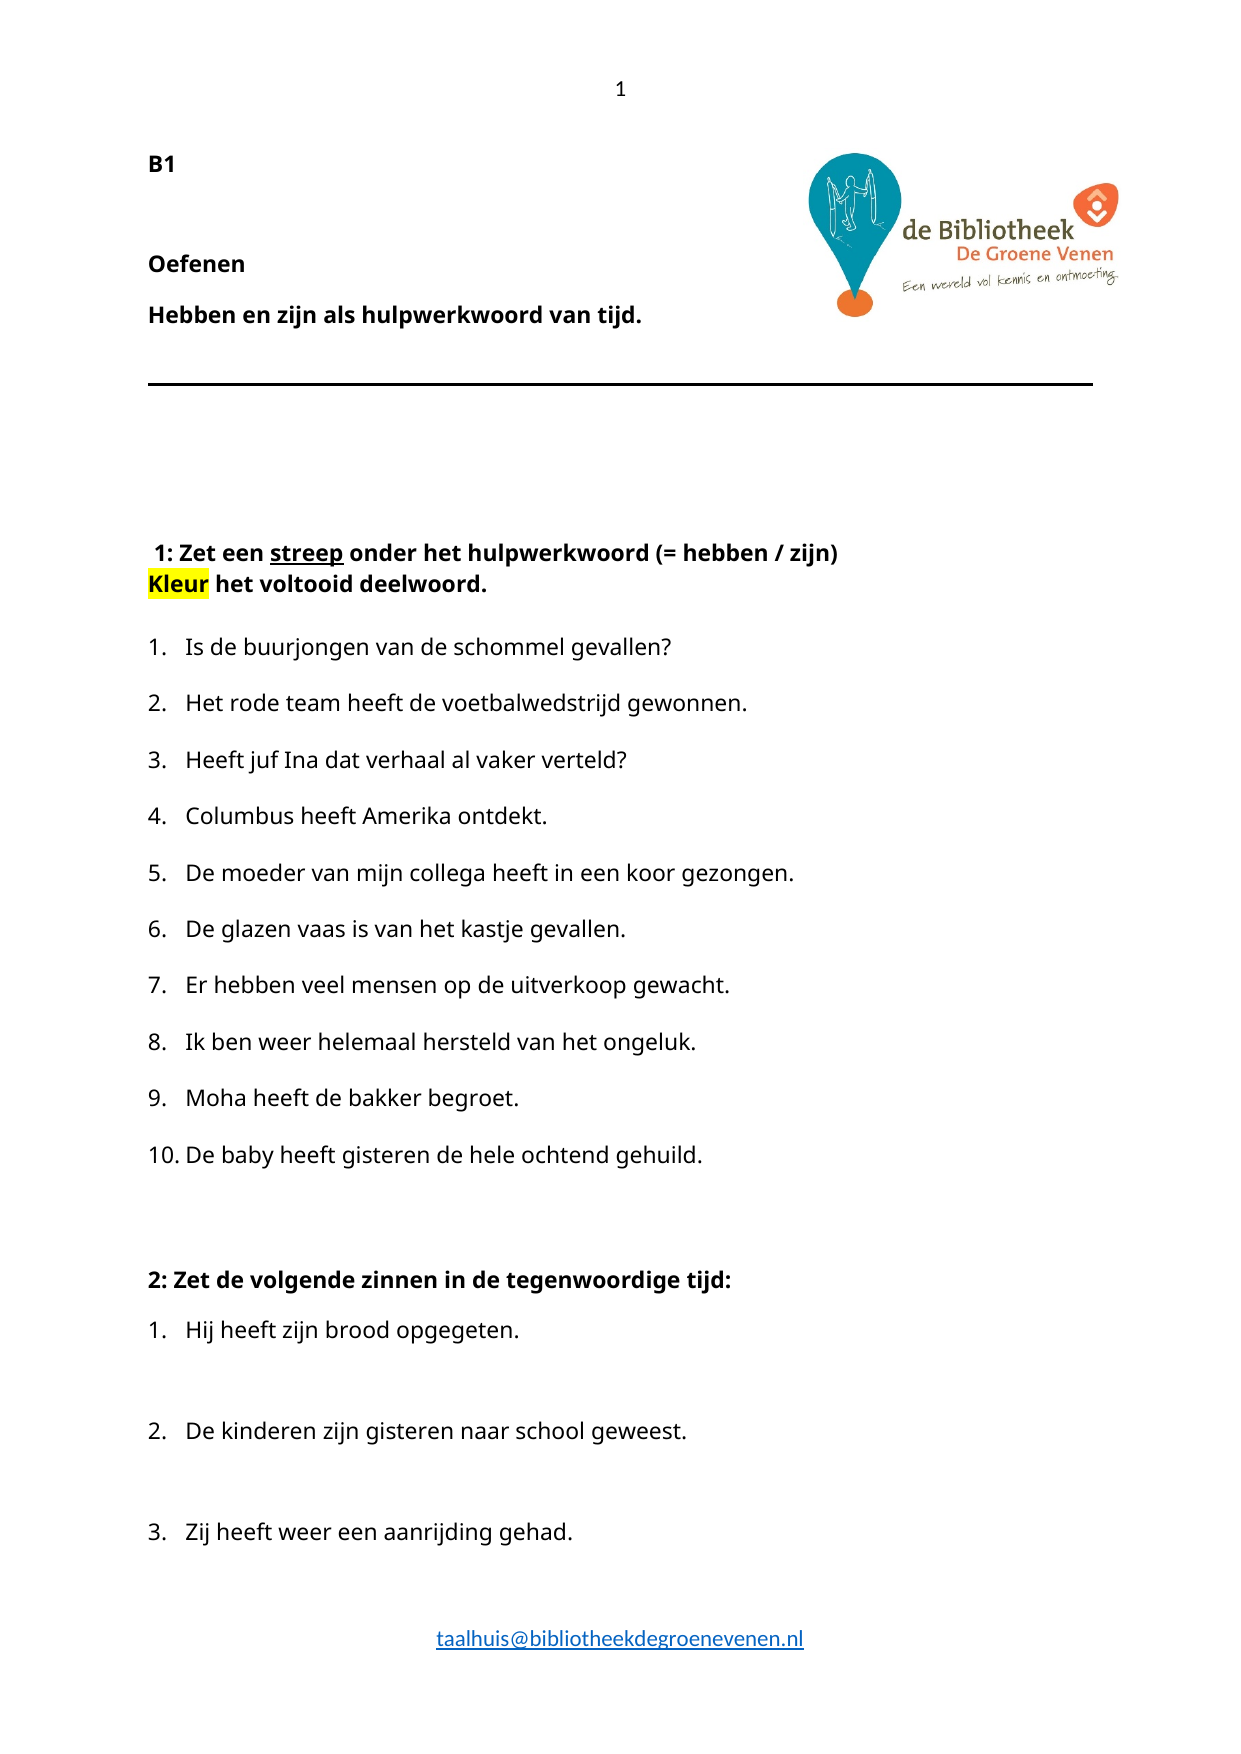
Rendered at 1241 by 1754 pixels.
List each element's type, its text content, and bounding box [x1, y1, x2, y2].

list Zij heeft weer een aanrijding gehad. [148, 1516, 1093, 1547]
list Is de buurjongen van de schommel gevallen? [148, 631, 1093, 662]
text Oefenen [148, 248, 803, 280]
list Columbus heeft Amerika ontdekt. [148, 800, 1093, 831]
picture [803, 148, 1123, 322]
text Hebben en zijn als hulpwerkwoord van tijd. [148, 299, 1093, 330]
text Kleur het voltooid deelwoord. [209, 568, 1093, 599]
text 1: Zet een streep onder het hulpwerkwoord (= hebben / zijn) [148, 537, 1093, 568]
list Er hebben veel mensen op de uitverkoop gewacht. [148, 969, 1093, 1001]
list De kinderen zijn gisteren naar school geweest. [148, 1415, 1093, 1446]
list Ik ben weer helemaal hersteld van het ongeluk. [148, 1026, 1093, 1057]
list De glazen vaas is van het kastje gevallen. [148, 913, 1093, 944]
list De baby heeft gisteren de hele ochtend gehuild. [148, 1139, 1093, 1170]
list Moha heeft de bakker begroet. [148, 1082, 1093, 1114]
text B1 [148, 148, 803, 179]
list Hij heeft zijn brood opgegeten. [148, 1314, 1093, 1346]
text 2: Zet de volgende zinnen in de tegenwoordige tijd: [148, 1264, 1093, 1295]
list De moeder van mijn collega heeft in een koor gezongen. [148, 857, 1093, 888]
list Het rode team heeft de voetbalwedstrijd gewonnen. [148, 687, 1093, 718]
list Heeft juf Ina dat verhaal al vaker verteld? [148, 744, 1093, 775]
